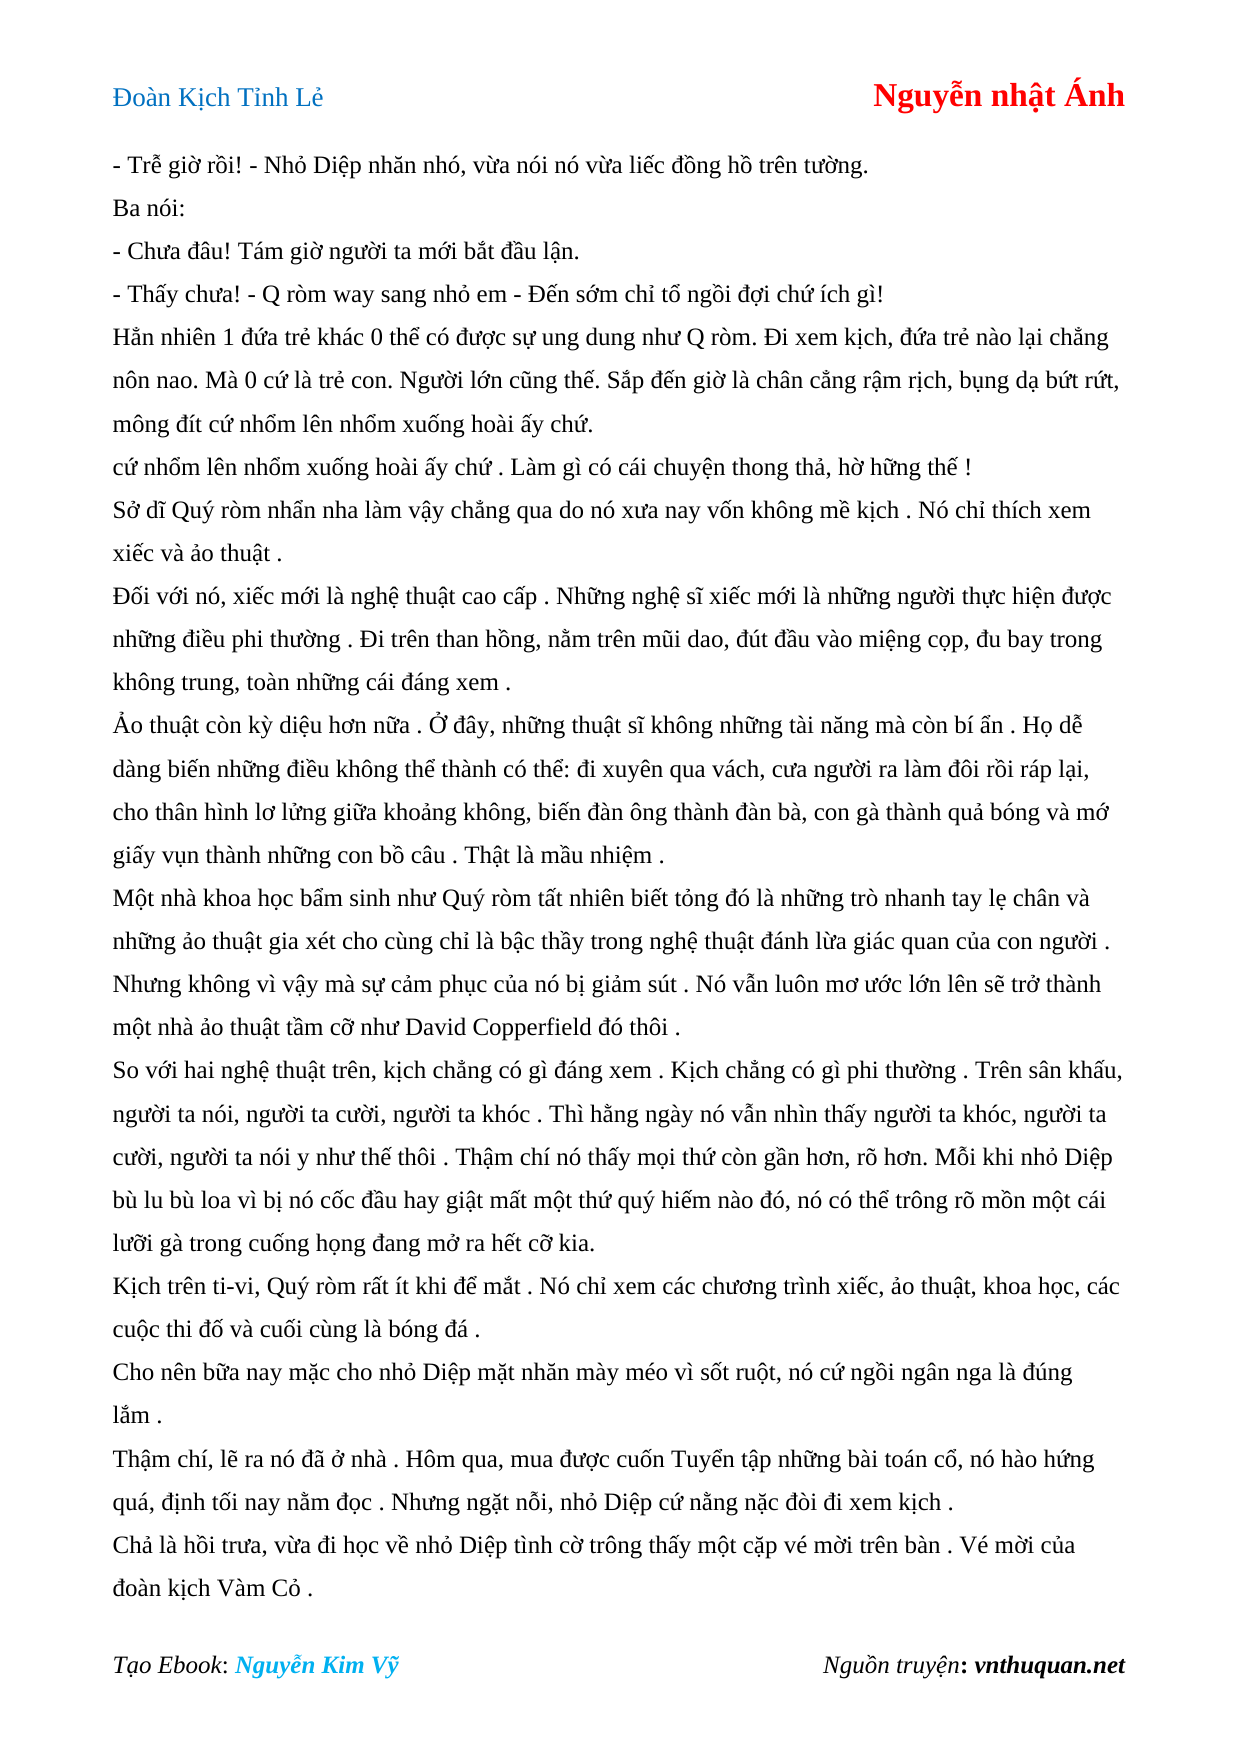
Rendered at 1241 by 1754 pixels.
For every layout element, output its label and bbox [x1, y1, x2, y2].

text [112, 150, 1128, 1602]
